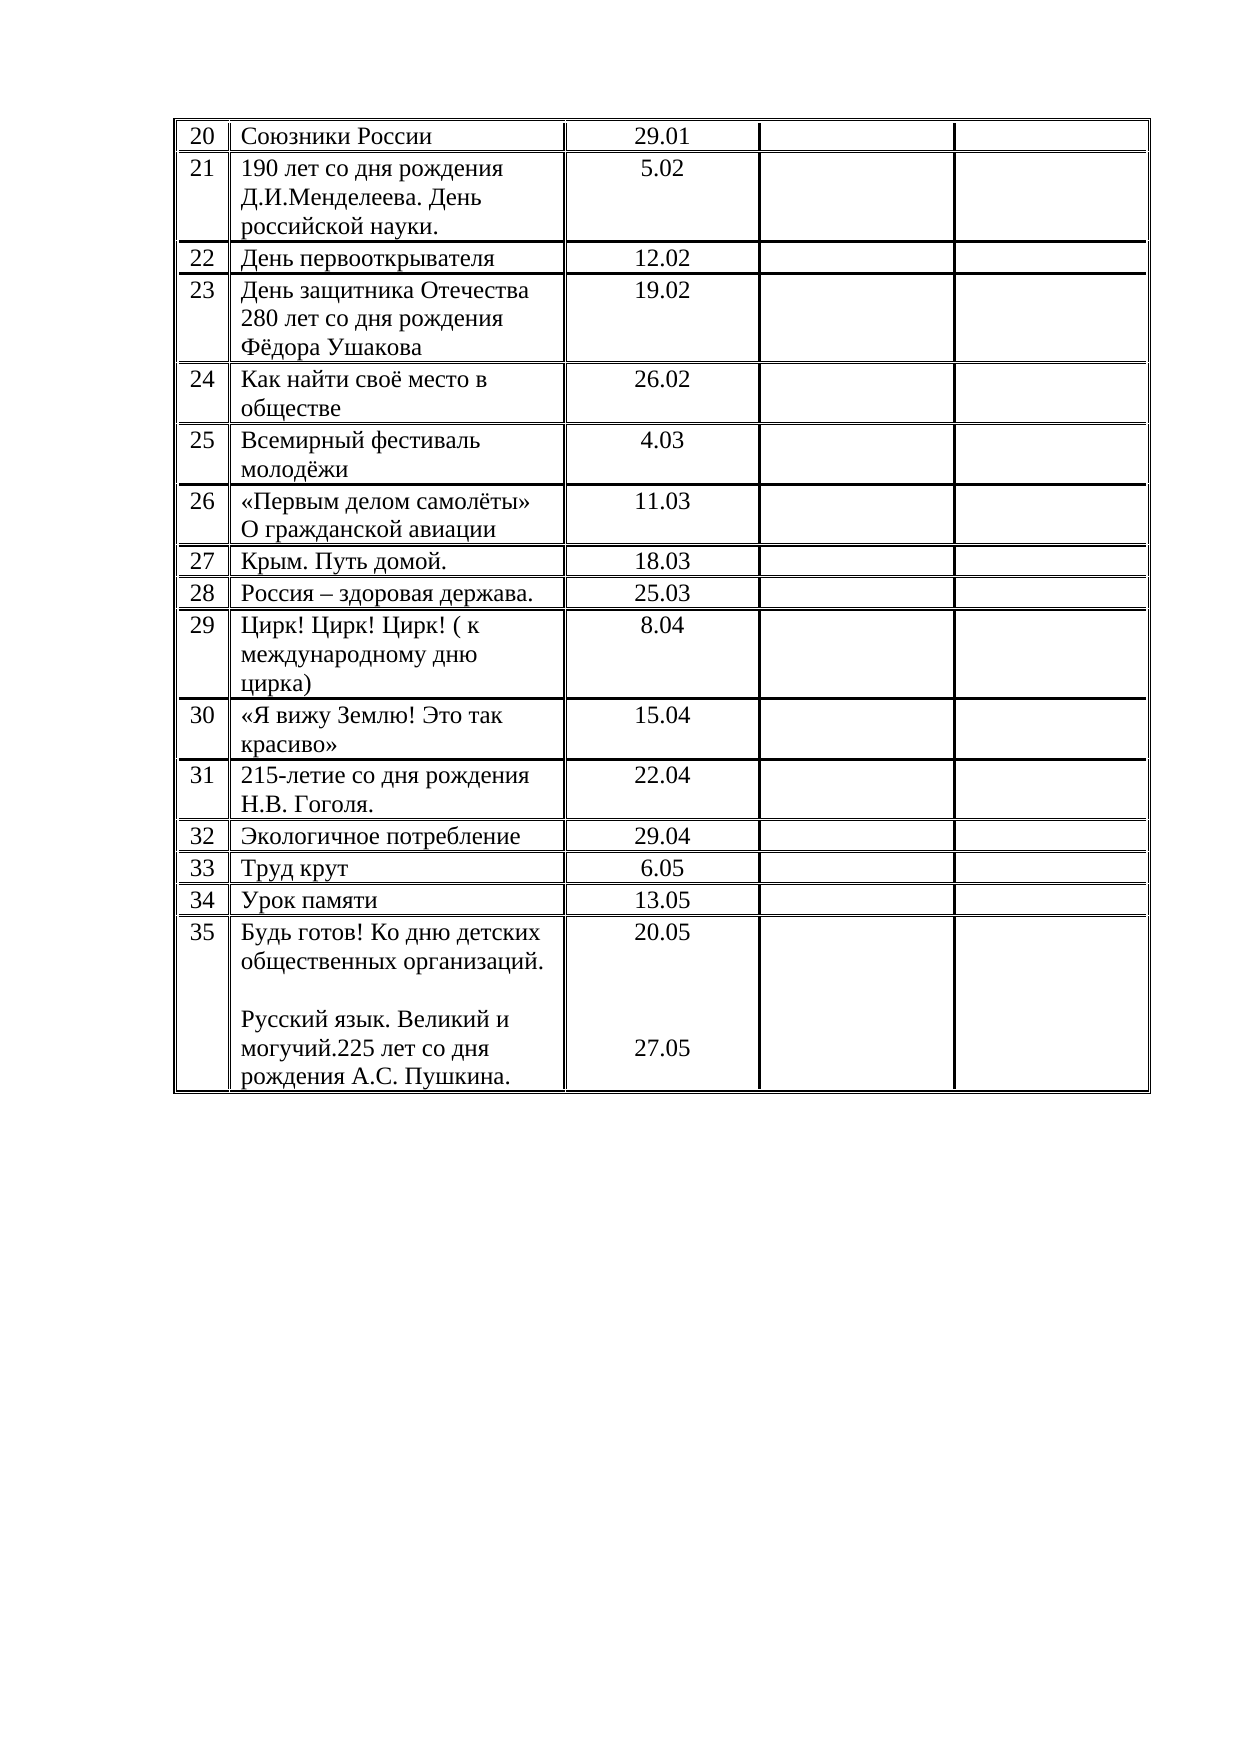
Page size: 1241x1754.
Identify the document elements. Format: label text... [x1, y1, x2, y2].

table_cell 29 [177, 607, 228, 697]
table_cell Всемирный фестиваль молодёжи [231, 425, 563, 482]
table_cell [956, 850, 1148, 882]
table_cell [761, 153, 953, 239]
table_cell 30 [177, 697, 228, 757]
table_cell 4.03 [567, 425, 758, 482]
table_cell Труд крут [231, 853, 563, 882]
table_cell 32 [177, 818, 228, 850]
table_cell «Я вижу Землю! Это так красиво» [231, 700, 563, 757]
table_cell 190 лет со дня рождения Д.И.Менделеева. День российской науки. [231, 153, 563, 239]
table_cell [760, 917, 954, 1090]
table_cell 23 [177, 272, 228, 361]
table_cell 22.04 [567, 761, 758, 818]
table_cell [956, 150, 1148, 239]
table_cell 28 [177, 575, 228, 607]
table_cell Цирк! Цирк! Цирк! ( к международному дню цирка) [231, 611, 563, 697]
table_cell 15.04 [567, 700, 758, 757]
table_cell [956, 818, 1148, 850]
table_cell [956, 361, 1148, 422]
table_cell [956, 483, 1149, 543]
table_cell 29.01 [565, 121, 759, 150]
table_cell 19.02 [567, 275, 758, 361]
table_cell [761, 885, 953, 914]
table_cell День защитника Отечества 280 лет со дня рождения Фёдора Ушакова [231, 275, 563, 361]
table_cell [761, 364, 953, 422]
table_cell [761, 761, 953, 818]
table_cell 12.02 [567, 243, 758, 272]
table_cell Экологичное потребление [231, 821, 563, 850]
table_cell [761, 821, 953, 850]
table_cell [956, 575, 1148, 607]
table_cell [955, 121, 1148, 150]
table_cell 21 [177, 150, 228, 239]
table_cell [761, 547, 953, 575]
table_cell [761, 275, 953, 361]
table_cell 26 [175, 483, 228, 543]
table_cell [761, 578, 953, 607]
table_cell 25.03 [567, 578, 758, 607]
table_cell Союзники России [229, 119, 565, 150]
table_cell 13.05 [567, 885, 758, 914]
table_cell 34 [177, 882, 228, 914]
table_cell 31 [175, 758, 228, 818]
table_cell Крым. Путь домой. [231, 547, 563, 575]
table_cell [955, 914, 1148, 1090]
table_cell [760, 121, 954, 150]
table_cell Россия – здоровая держава. [231, 578, 563, 607]
table_cell [956, 882, 1148, 914]
table_cell 6.05 [567, 853, 758, 882]
table_cell 20 [177, 121, 229, 150]
table_cell [956, 697, 1148, 757]
table_cell 24 [177, 361, 228, 422]
table_cell 11.03 [567, 486, 758, 543]
table_cell [761, 700, 953, 757]
table_cell [956, 240, 1149, 272]
table_cell 35 [177, 914, 229, 1090]
table_cell [761, 611, 953, 697]
table_cell 22 [175, 240, 228, 272]
table_cell Как найти своё место в обществе [231, 364, 563, 422]
table_cell 18.03 [567, 547, 758, 575]
table_cell [761, 425, 953, 482]
table_cell [956, 607, 1148, 697]
table_cell [761, 486, 953, 543]
table_cell «Первым делом самолёты» О гражданской авиации [231, 486, 563, 543]
table_cell [956, 422, 1148, 482]
table_cell 26.02 [567, 364, 758, 422]
table_cell Урок памяти [231, 885, 563, 914]
table_cell [761, 243, 953, 272]
table_cell [956, 272, 1148, 361]
table_cell 20.05 27.05 [565, 917, 759, 1090]
table_cell День первооткрывателя [231, 243, 563, 272]
table_cell 27 [175, 543, 229, 575]
table_cell Будь готов! Ко дню детских общественных организаций. Русский язык. Великий и могучий.225 лет со дня рождения А.С. Пушкина. [229, 914, 565, 1090]
table_cell 5.02 [567, 153, 758, 239]
table_cell 25 [177, 422, 228, 482]
table_cell [761, 853, 953, 882]
table_cell 33 [177, 850, 228, 882]
table_cell 8.04 [567, 611, 758, 697]
table_cell 29.04 [567, 821, 758, 850]
table_cell [956, 758, 1149, 818]
table_cell 215-летие со дня рождения Н.В. Гоголя. [231, 761, 563, 818]
table_cell [955, 543, 1149, 575]
